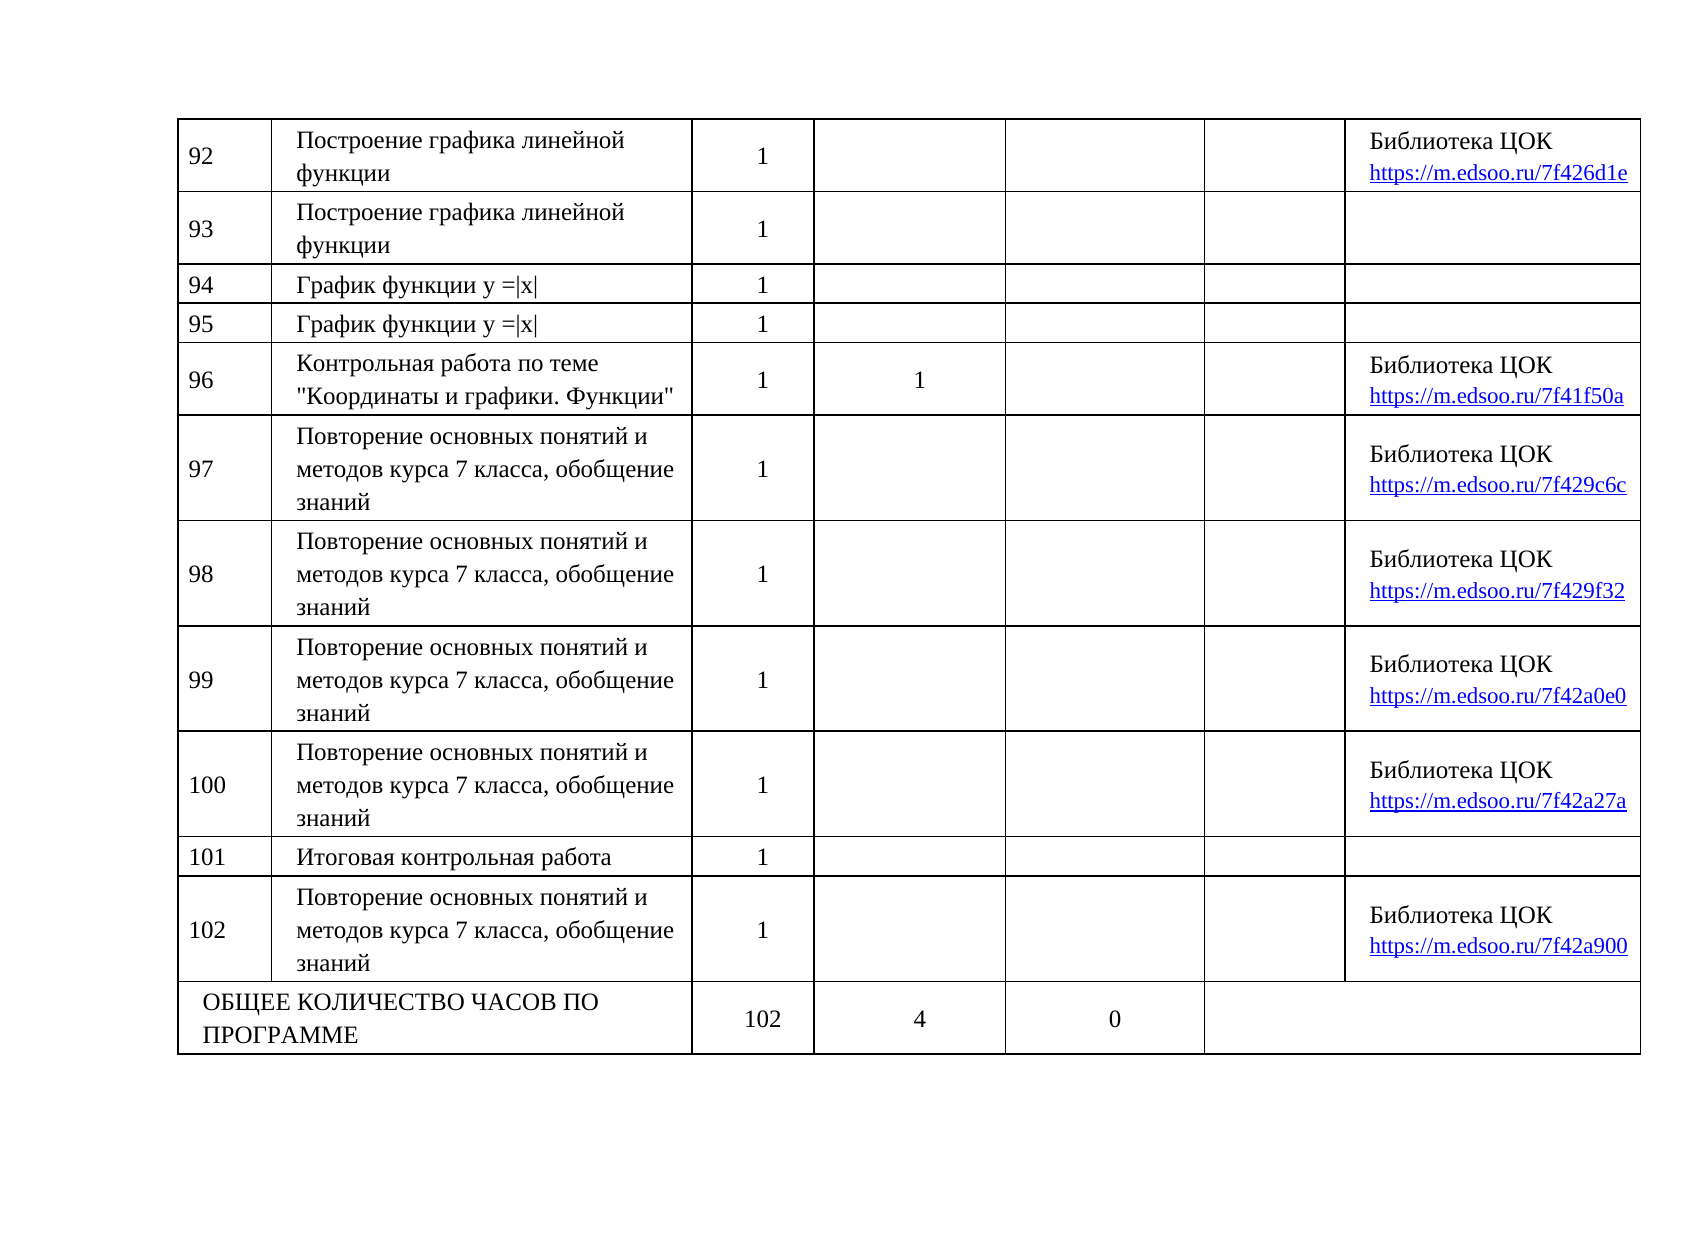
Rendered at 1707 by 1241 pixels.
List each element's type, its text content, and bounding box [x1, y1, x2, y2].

table_cell [815, 877, 1005, 981]
table_cell 1 [693, 877, 813, 981]
table_cell [815, 521, 1005, 625]
table_cell 97 [179, 416, 271, 519]
table_cell [1006, 521, 1204, 625]
table_cell Итоговая контрольная работа [272, 837, 691, 875]
table_cell [1006, 120, 1204, 191]
table_cell 1 [693, 192, 813, 263]
table_cell Повторение основных понятий и методов курса 7 класса, обобщение знаний [272, 521, 691, 625]
table_cell 1 [693, 120, 813, 191]
table_cell 102 [179, 877, 271, 981]
table_cell Библиотека ЦОК https://m.edsoo.ru/7f429c6c [1346, 416, 1640, 519]
table_cell [815, 837, 1005, 875]
table_cell Построение графика линейной функции [272, 192, 691, 263]
table_cell [1006, 877, 1204, 981]
table_cell [815, 416, 1005, 519]
table_cell [1205, 120, 1344, 191]
table_cell Повторение основных понятий и методов курса 7 класса, обобщение знаний [272, 416, 691, 519]
table_cell [815, 192, 1005, 263]
table_cell [1346, 304, 1640, 342]
table_cell 1 [693, 416, 813, 519]
table_cell 0 [1006, 982, 1204, 1053]
table_cell 99 [179, 627, 271, 730]
table_cell Повторение основных понятий и методов курса 7 класса, обобщение знаний [272, 877, 691, 981]
table_cell [815, 265, 1005, 302]
table_cell Библиотека ЦОК https://m.edsoo.ru/7f42a900 [1346, 877, 1640, 981]
table_cell [815, 627, 1005, 730]
table_cell [1205, 416, 1344, 519]
table_cell 92 [179, 120, 271, 191]
table_cell ОБЩЕЕ КОЛИЧЕСТВО ЧАСОВ ПО ПРОГРАММЕ [179, 982, 691, 1053]
table_cell Построение графика линейной функции [272, 120, 691, 191]
table_cell Библиотека ЦОК https://m.edsoo.ru/7f429f32 [1346, 521, 1640, 625]
table_cell Библиотека ЦОК https://m.edsoo.ru/7f42a0e0 [1346, 627, 1640, 730]
table_cell [1006, 732, 1204, 836]
table_cell [815, 304, 1005, 342]
table_cell [815, 732, 1005, 836]
table_cell Контрольная работа по теме "Координаты и графики. Функции" [272, 343, 691, 414]
table_cell 1 [693, 732, 813, 836]
table_cell [1006, 416, 1204, 519]
table_cell 94 [179, 265, 271, 302]
table_cell 102 [693, 982, 813, 1053]
table_cell [815, 120, 1005, 191]
table_cell [1205, 265, 1344, 302]
table_cell [1205, 877, 1344, 981]
table_cell [1205, 982, 1640, 1053]
table_cell Библиотека ЦОК https://m.edsoo.ru/7f41f50a [1346, 343, 1640, 414]
table_cell 1 [693, 627, 813, 730]
table_cell [1346, 837, 1640, 875]
table_cell График функции y =|х| [272, 265, 691, 302]
table_cell Повторение основных понятий и методов курса 7 класса, обобщение знаний [272, 732, 691, 836]
table_cell 1 [815, 343, 1005, 414]
table_cell Библиотека ЦОК https://m.edsoo.ru/7f42a27a [1346, 732, 1640, 836]
table_cell 1 [693, 343, 813, 414]
table_cell 98 [179, 521, 271, 625]
table_cell [1006, 192, 1204, 263]
table_cell 100 [179, 732, 271, 836]
table_cell Библиотека ЦОК https://m.edsoo.ru/7f426d1e [1346, 120, 1640, 191]
table_cell 1 [693, 837, 813, 875]
table_cell [1006, 627, 1204, 730]
table_cell 1 [693, 304, 813, 342]
table_cell [1346, 265, 1640, 302]
table_cell [1205, 521, 1344, 625]
table_cell [1346, 192, 1640, 263]
table_cell 96 [179, 343, 271, 414]
table_cell [1205, 192, 1344, 263]
table_cell [1205, 837, 1344, 875]
table_cell [1205, 304, 1344, 342]
table_cell 95 [179, 304, 271, 342]
table_cell [1205, 343, 1344, 414]
table_cell 1 [693, 521, 813, 625]
table_cell [1006, 265, 1204, 302]
table_cell 101 [179, 837, 271, 875]
table_cell [1006, 343, 1204, 414]
table_cell [1006, 304, 1204, 342]
table_cell Повторение основных понятий и методов курса 7 класса, обобщение знаний [272, 627, 691, 730]
table_cell [1006, 837, 1204, 875]
table_cell График функции y =|х| [272, 304, 691, 342]
table_cell 4 [815, 982, 1005, 1053]
table_cell 93 [179, 192, 271, 263]
table_cell 1 [693, 265, 813, 302]
table_cell [1205, 732, 1344, 836]
table_cell [1205, 627, 1344, 730]
